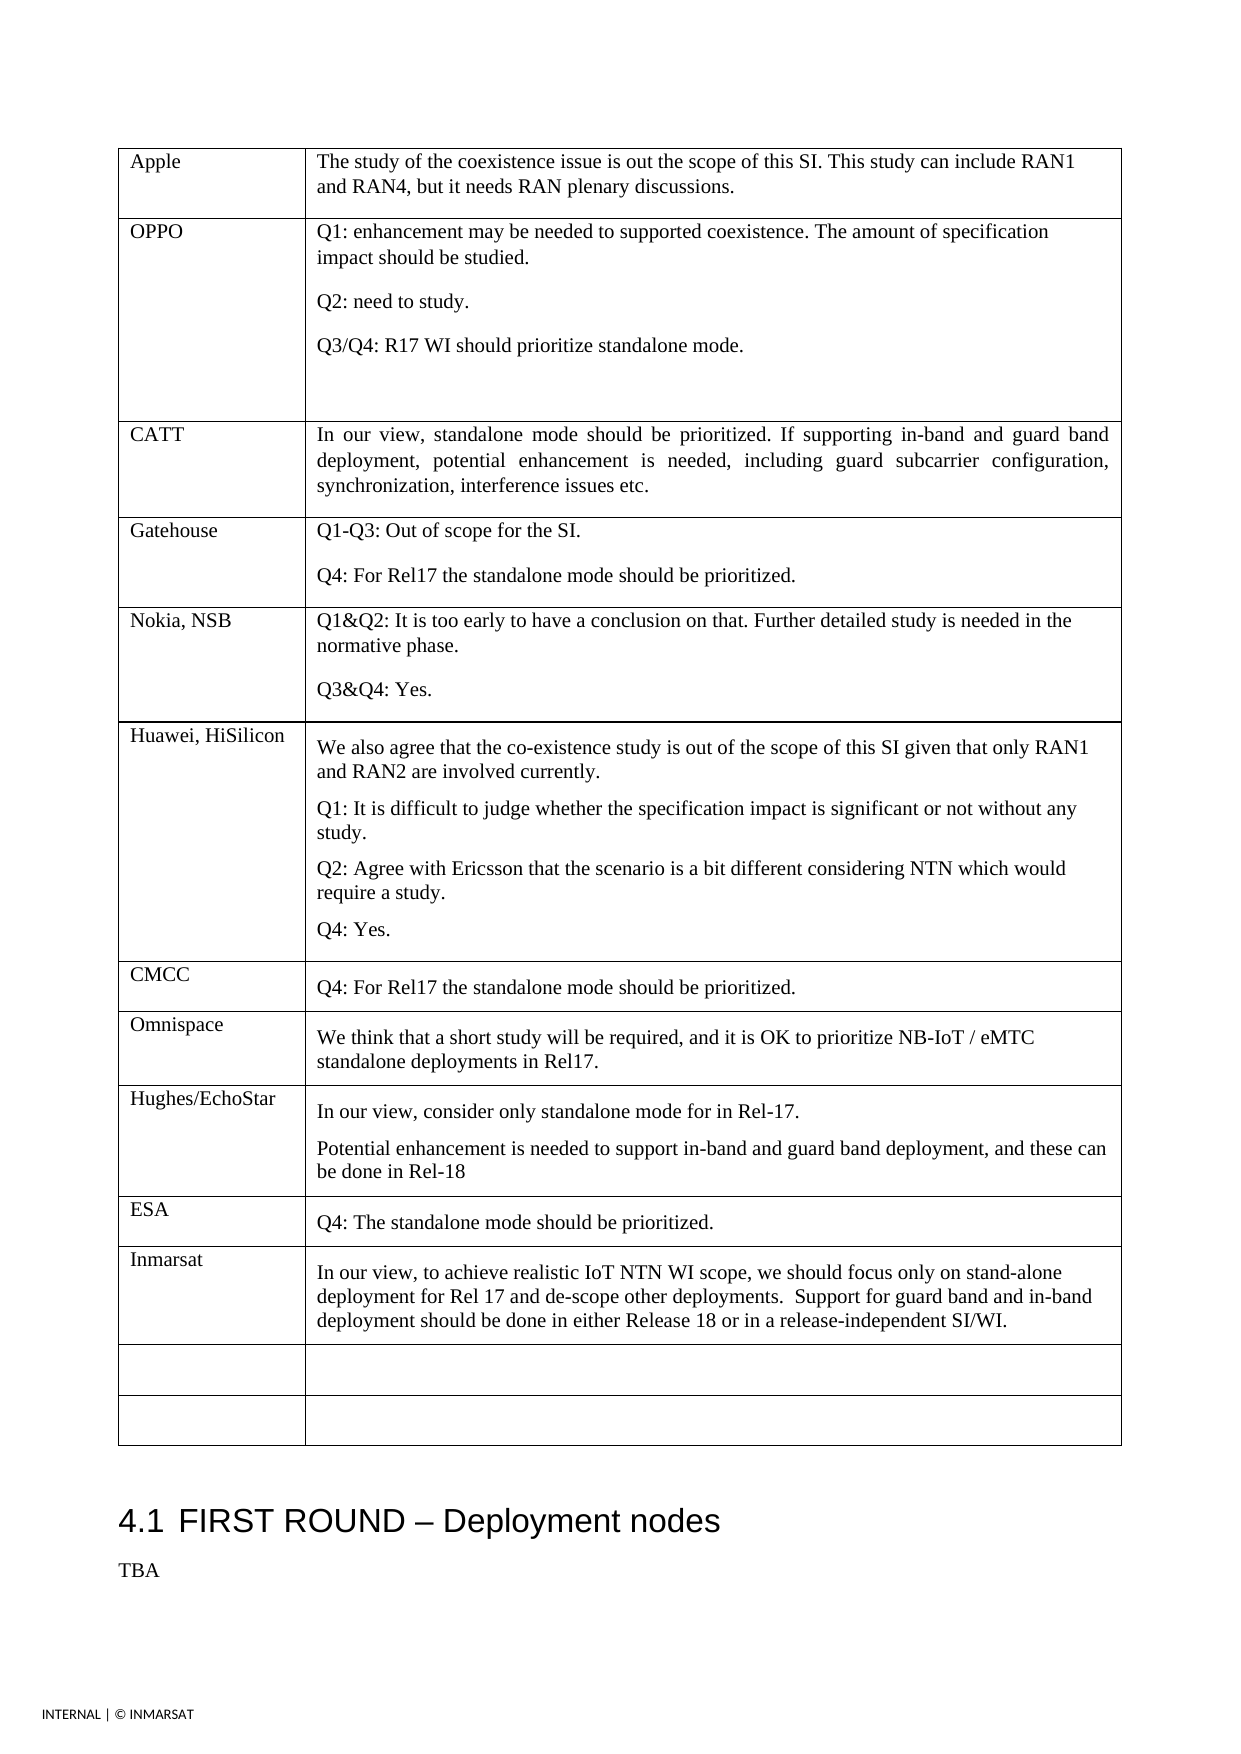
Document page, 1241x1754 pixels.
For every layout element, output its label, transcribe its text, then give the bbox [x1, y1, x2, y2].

table_cell Inmarsat [119, 1247, 305, 1344]
table_cell ESA [119, 1197, 305, 1246]
table_cell Q4: For Rel17 the standalone mode should be prioritized. [306, 962, 1121, 1011]
table_cell We also agree that the co-existence study is out of the scope of this SI given that only RAN1 and RAN2 are involved currently. Q1: It is difficult to judge whether the specification impact is significant or not without any study. Q2: Agree with Ericsson that the scenario is a bit different considering NTN which would require a study. Q4: Yes. [306, 723, 1121, 961]
table_cell Nokia, NSB [119, 608, 305, 721]
subtitle FIRST ROUND – Deployment nodes [118, 1501, 1122, 1539]
table_cell In our view, to achieve realistic IoT NTN WI scope, we should focus only on stand-alone deployment for Rel 17 and de-scope other deployments. Support for guard band and in-band deployment should be done in either Release 18 or in a release-independent SI/WI. [306, 1247, 1121, 1344]
table_cell Huawei, HiSilicon [119, 723, 305, 961]
table_cell Q1: enhancement may be needed to supported coexistence. The amount of specification impact should be studied. Q2: need to study. Q3/Q4: R17 WI should prioritize standalone mode. [306, 219, 1121, 421]
table_cell OPPO [119, 219, 305, 421]
table_cell [306, 1396, 1121, 1444]
text TBA [118, 1558, 1122, 1582]
table_cell Q4: The standalone mode should be prioritized. [306, 1197, 1121, 1246]
table_cell CATT [119, 422, 305, 517]
table_cell In our view, standalone mode should be prioritized. If supporting in-band and guard band deployment, potential enhancement is needed, including guard subcarrier configuration, synchronization, interference issues etc. [306, 422, 1121, 517]
table_cell [306, 1345, 1121, 1394]
table_cell Hughes/EchoStar [119, 1086, 305, 1196]
table_cell Omnispace [119, 1012, 305, 1085]
table_cell Q1-Q3: Out of scope for the SI. Q4: For Rel17 the standalone mode should be prioritized. [306, 518, 1121, 607]
table_cell The study of the coexistence issue is out the scope of this SI. This study can include RAN1 and RAN4, but it needs RAN plenary discussions. [306, 149, 1121, 218]
table_cell We think that a short study will be required, and it is OK to prioritize NB-IoT / eMTC standalone deployments in Rel17. [306, 1012, 1121, 1085]
table_cell Q1&Q2: It is too early to have a conclusion on that. Further detailed study is needed in the normative phase. Q3&Q4: Yes. [306, 608, 1121, 721]
table_cell Gatehouse [119, 518, 305, 607]
table_cell In our view, consider only standalone mode for in Rel-17. Potential enhancement is needed to support in-band and guard band deployment, and these can be done in Rel-18 [306, 1086, 1121, 1196]
table_cell [119, 1345, 305, 1394]
table_cell Apple [119, 149, 305, 218]
table_cell CMCC [119, 962, 305, 1011]
table_cell [119, 1396, 305, 1444]
